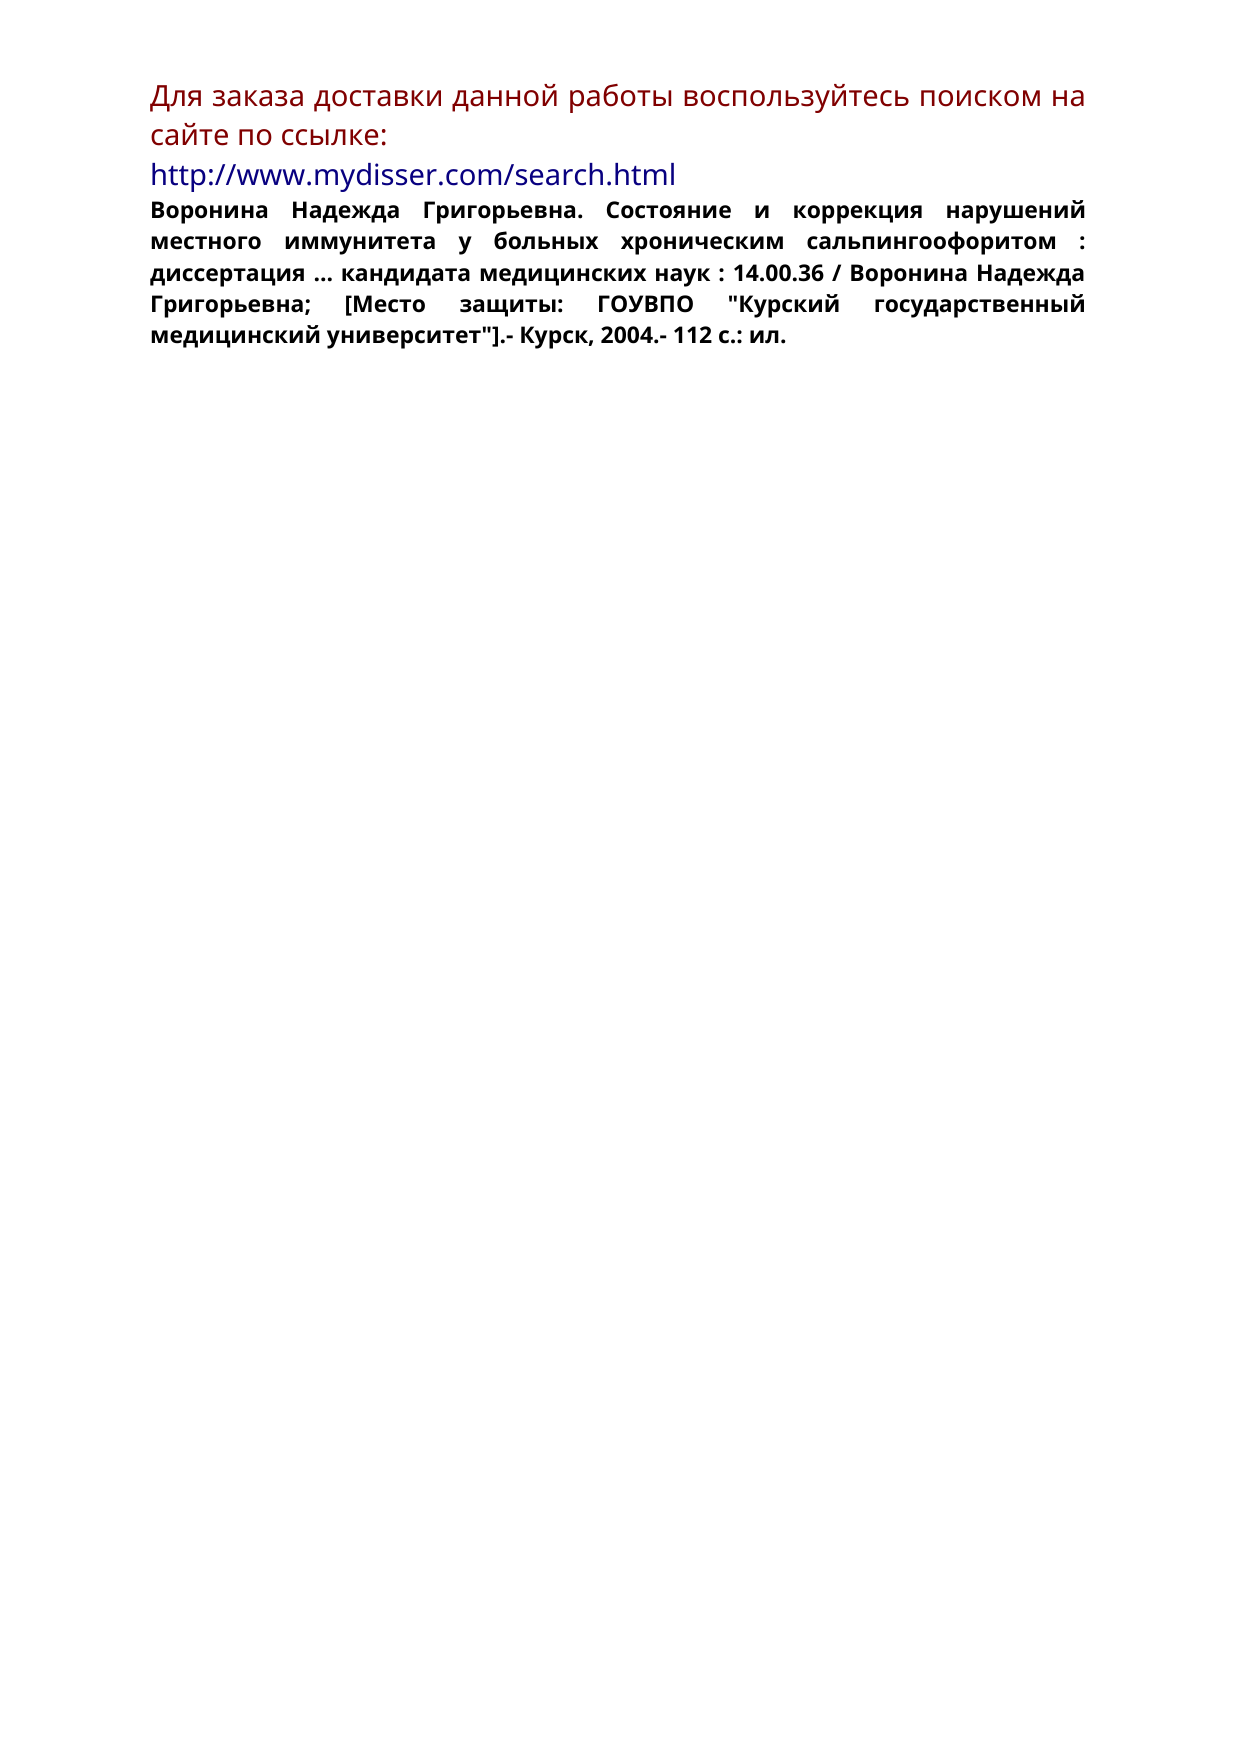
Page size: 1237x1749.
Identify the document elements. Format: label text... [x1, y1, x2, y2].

text Воронина Надежда Григорьевна. Состояние и коррекция нарушений местного иммунитета у больных хроническим сальпингоофоритом : диссертация ... кандидата медицинских наук : 14.00.36 / Воронина Надежда Григорьевна; [Место защиты: ГОУВПО "Курский государственный медицинский университет"].- Курск, 2004.- 112 с.: ил. [150, 194, 1086, 350]
